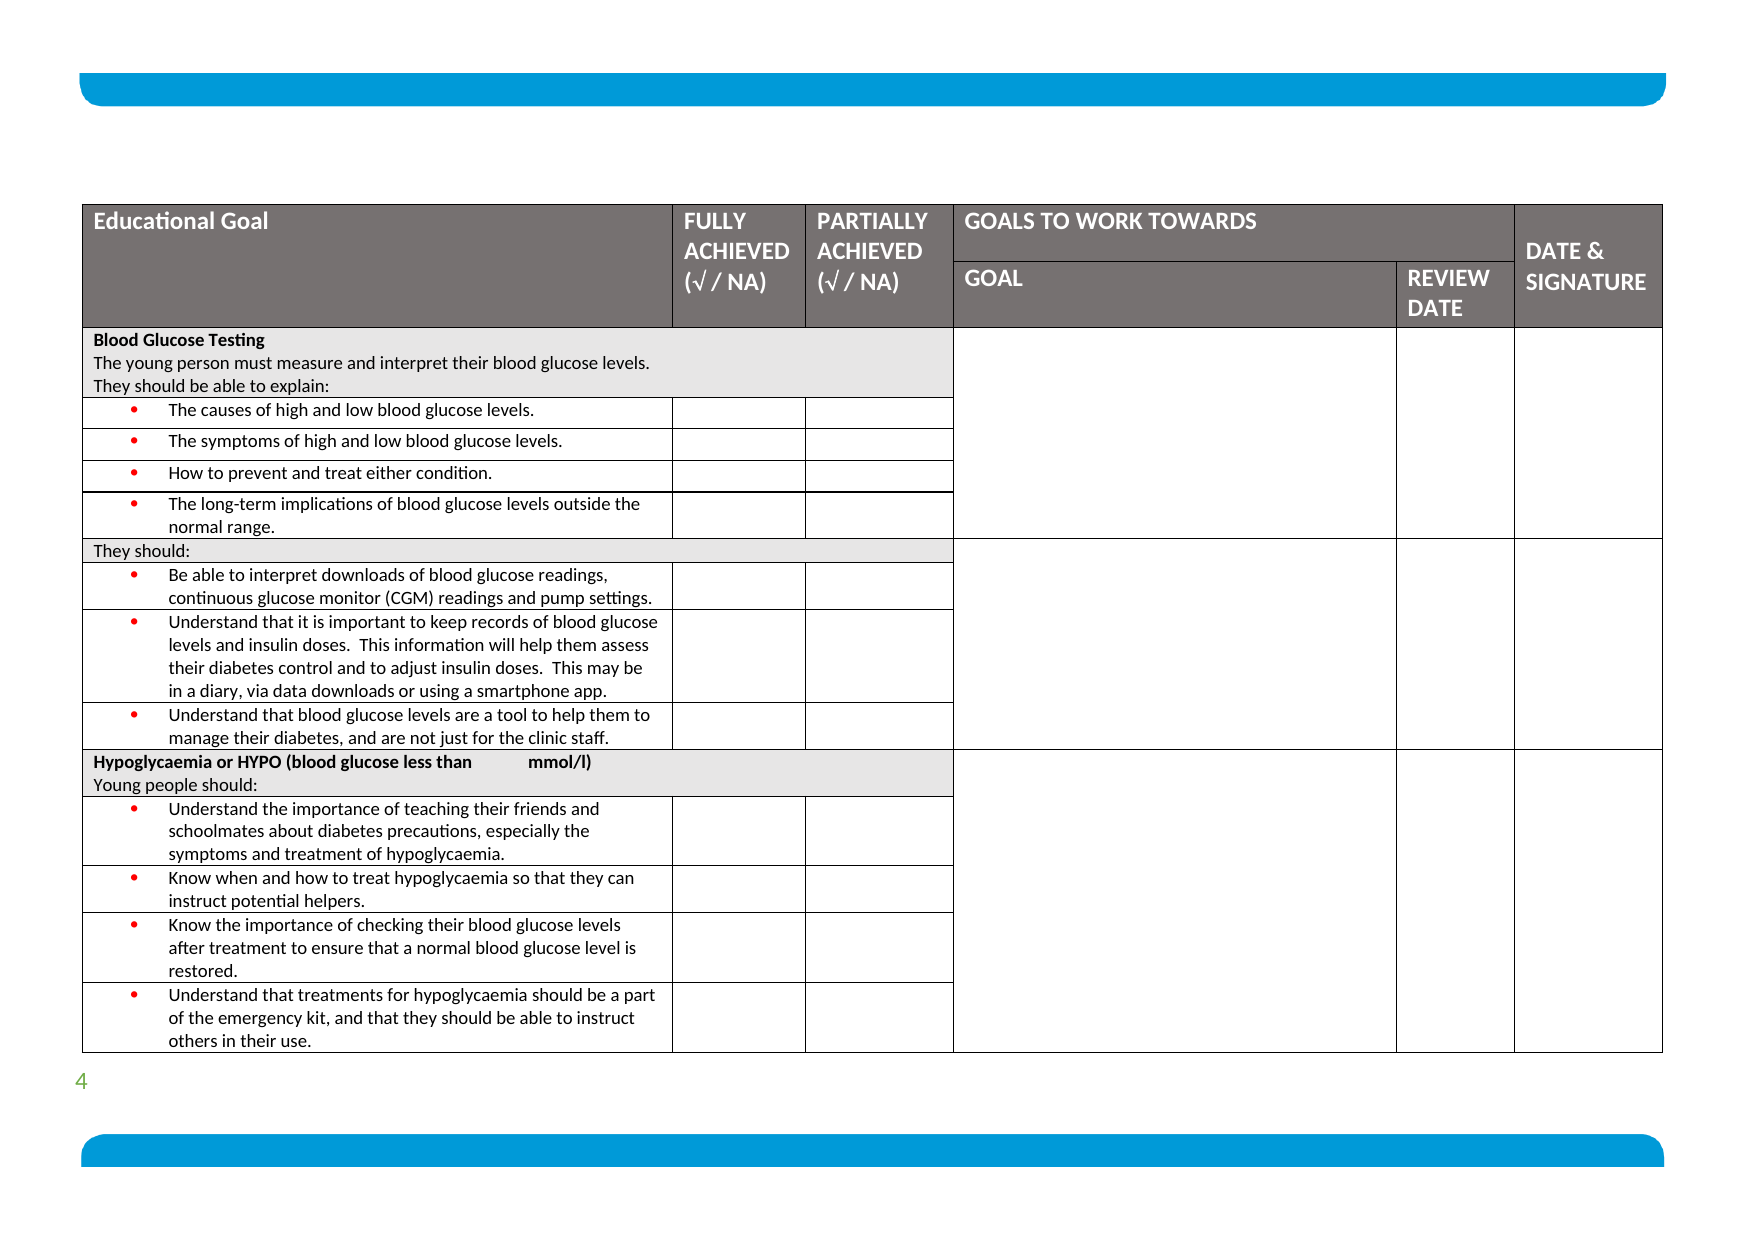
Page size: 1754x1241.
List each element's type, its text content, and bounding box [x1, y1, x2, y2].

table_header GOALS TO WORK TOWARDS [954, 205, 1514, 261]
table_cell [1397, 328, 1514, 538]
table_cell [806, 983, 953, 1052]
table_cell Understand that treatments for hypoglycaemia should be a part of the emergency kit, and that they should be able to instruct others in their use. [83, 983, 672, 1052]
table_cell [673, 493, 805, 538]
table_cell [673, 563, 805, 609]
table_cell The symptoms of high and low blood glucose levels. [83, 429, 672, 460]
table_cell [806, 461, 953, 491]
table_cell [1515, 328, 1662, 538]
table_cell [954, 539, 1396, 749]
table_header PARTIALLY ACHIEVED ( / NA) [806, 205, 953, 327]
table_cell Hypoglycaemia or HYPO (blood glucose less than mmol/l) Young people should: [83, 750, 953, 796]
table_header FULLY ACHIEVED ( / NA) [673, 205, 805, 327]
table_cell [1515, 750, 1662, 1052]
table_cell [806, 563, 953, 609]
table_header DATE & SIGNATURE [1515, 205, 1662, 327]
table_cell [806, 610, 953, 702]
table_cell [806, 703, 953, 749]
table_cell They should: [83, 539, 953, 562]
table_cell Know the importance of checking their blood glucose levels after treatment to ensure that a normal blood glucose level is restored. [83, 913, 672, 982]
table_cell [673, 429, 805, 460]
table_cell [1515, 539, 1662, 749]
table_cell [954, 750, 1396, 1052]
table_cell Understand that it is important to keep records of blood glucose levels and insulin doses. This information will help them assess their diabetes control and to adjust insulin doses. This may be in a diary, via data downloads or using a smartphone app. [83, 610, 672, 702]
table_cell [673, 866, 805, 912]
table_cell [954, 328, 1396, 538]
table_cell [806, 866, 953, 912]
table_cell [806, 398, 953, 428]
table_cell [806, 913, 953, 982]
table_cell [806, 429, 953, 460]
table_cell How to prevent and treat either condition. [83, 461, 672, 491]
picture [75, 73, 1670, 113]
table_cell [673, 797, 805, 865]
table_cell [673, 398, 805, 428]
table_cell [1397, 750, 1514, 1052]
table_header Educational Goal [83, 205, 672, 327]
table_cell [673, 983, 805, 1052]
table_cell [673, 703, 805, 749]
table_cell GOAL [954, 262, 1396, 327]
table_cell [673, 610, 805, 702]
picture [75, 1126, 1670, 1167]
table_cell REVIEW DATE [1397, 262, 1514, 327]
table_cell The long-term implications of blood glucose levels outside the normal range. [83, 493, 672, 538]
table_cell [673, 461, 805, 491]
table_cell [673, 913, 805, 982]
table_cell [806, 493, 953, 538]
table_cell [1397, 539, 1514, 749]
table_cell Know when and how to treat hypoglycaemia so that they can instruct potential helpers. [83, 866, 672, 912]
table_cell Understand that blood glucose levels are a tool to help them to manage their diabetes, and are not just for the clinic staff. [83, 703, 672, 749]
table_cell Understand the importance of teaching their friends and schoolmates about diabetes precautions, especially the symptoms and treatment of hypoglycaemia. [83, 797, 672, 865]
table_cell [806, 797, 953, 865]
table_cell Be able to interpret downloads of blood glucose readings, continuous glucose monitor (CGM) readings and pump settings. [83, 563, 672, 609]
table_cell The causes of high and low blood glucose levels. [83, 398, 672, 428]
table_cell Blood Glucose Testing The young person must measure and interpret their blood glucose levels. They should be able to explain: [83, 328, 953, 397]
